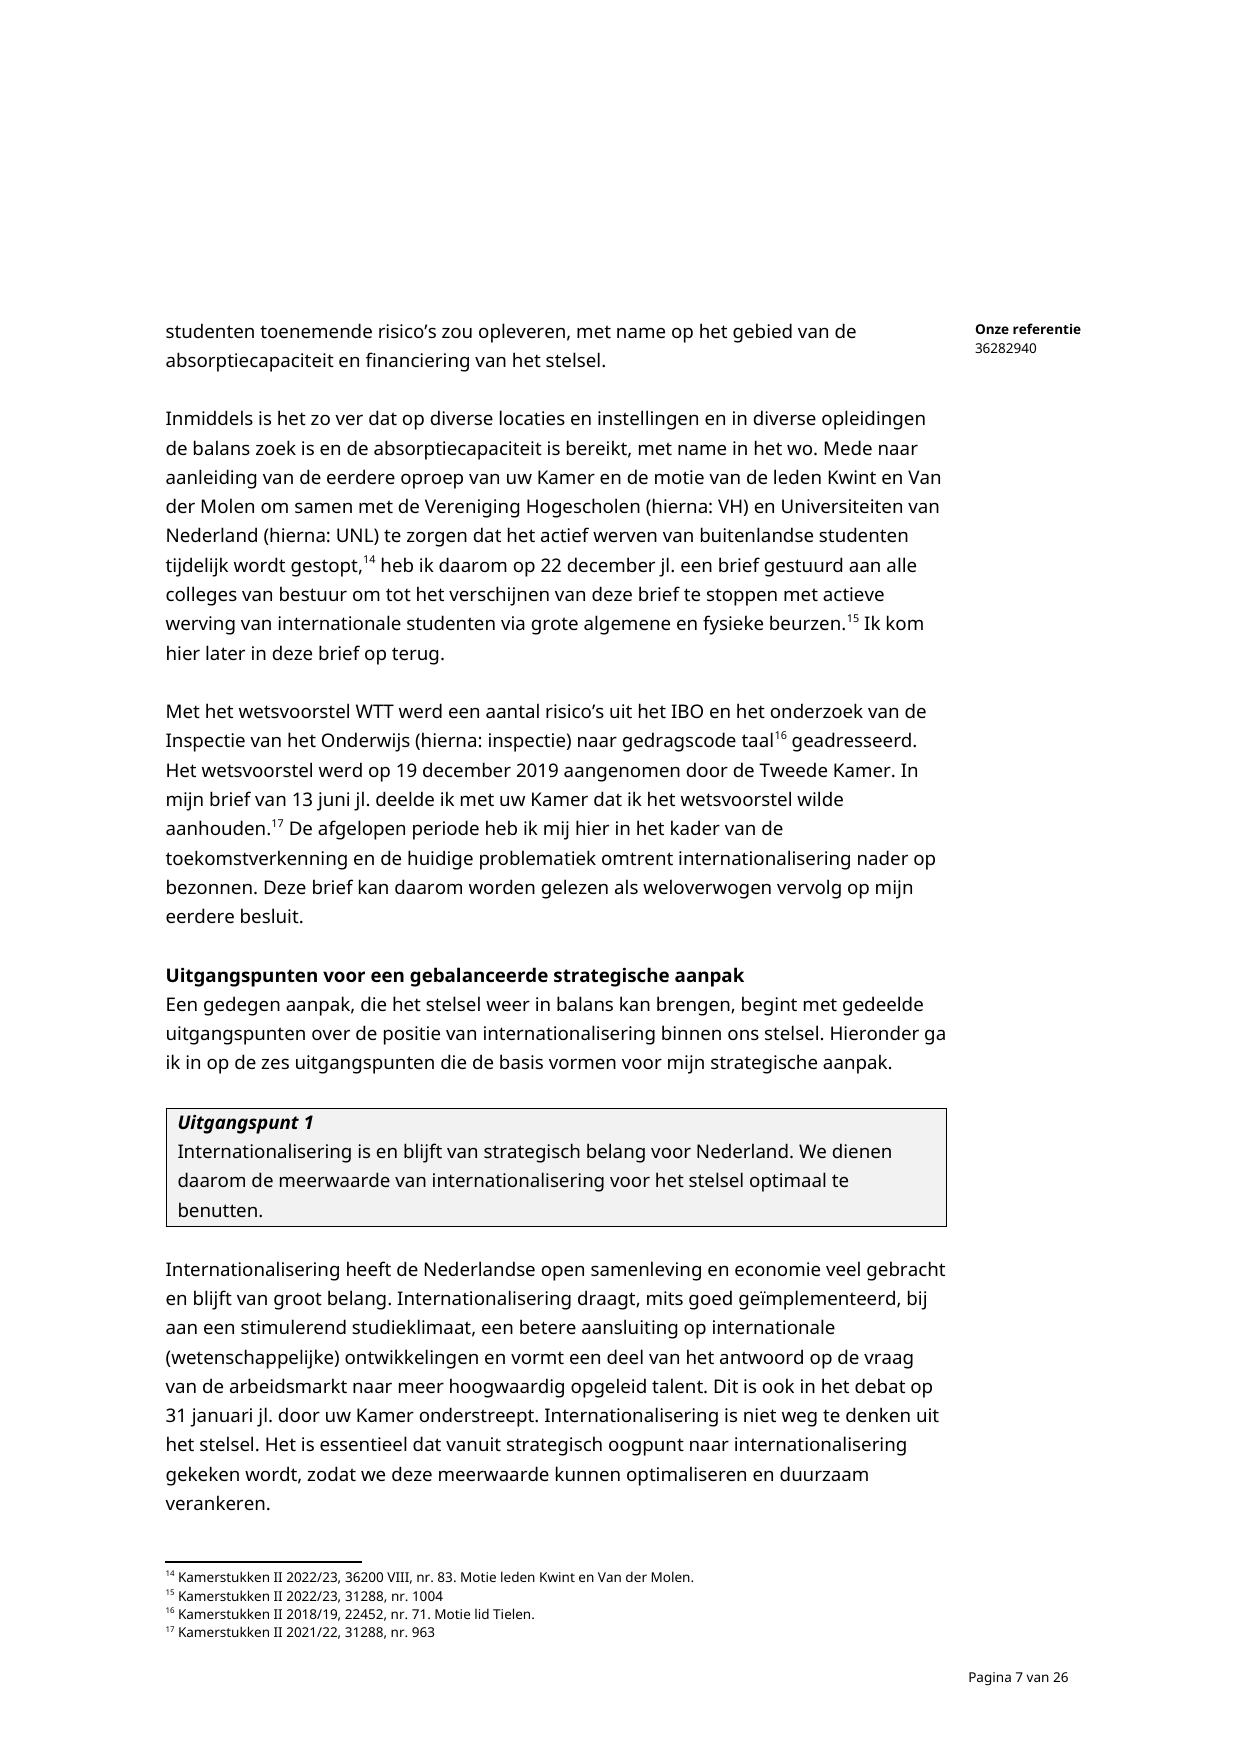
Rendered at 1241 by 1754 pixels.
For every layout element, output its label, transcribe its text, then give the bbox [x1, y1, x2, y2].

text Internationalisering heeft de Nederlandse open samenleving en economie veel gebracht en blijft van groot belang. Internationalisering draagt, mits goed geïmplementeerd, bij aan een stimulerend studieklimaat, een betere aansluiting op internationale (wetenschappelijke) ontwikkelingen en vormt een deel van het antwoord op de vraag van de arbeidsmarkt naar meer hoogwaardig opgeleid talent. Dit is ook in het debat op 31 januari jl. door uw Kamer onderstreept. Internationalisering is niet weg te denken uit het stelsel. Het is essentieel dat vanuit strategisch oogpunt naar internationalisering gekeken wordt, zodat we deze meerwaarde kunnen optimaliseren en duurzaam verankeren. [165, 1256, 947, 1516]
table_header Uitgangspunt 1 Internationalisering is en blijft van strategisch belang voor Nederland. We dienen daarom de meerwaarde van internationalisering voor het stelsel optimaal te benutten. [167, 1109, 946, 1226]
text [165, 318, 947, 373]
text Uitgangspunten voor een gebalanceerde strategische aanpak [165, 962, 947, 987]
text Een gedegen aanpak, die het stelsel weer in balans kan brengen, begint met gedeelde uitgangspunten over de positie van internationalisering binnen ons stelsel. Hieronder ga ik in op de zes uitgangspunten die de basis vormen voor mijn strategische aanpak. [165, 991, 947, 1075]
text Inmiddels is het zo ver dat op diverse locaties en instellingen en in diverse opleidingen de balans zoek is en de absorptiecapaciteit is bereikt, met name in het wo. Mede naar aanleiding van de eerdere oproep van uw Kamer en de motie van de leden Kwint en Van der Molen om samen met de Vereniging Hogescholen (hierna: VH) en Universiteiten van Nederland (hierna: UNL) te zorgen dat het actief werven van buitenlandse studenten tijdelijk wordt gestopt, heb ik daarom op 22 december jl. een brief gestuurd aan alle colleges van bestuur om tot het verschijnen van deze brief te stoppen met actieve werving van internationale studenten via grote algemene en fysieke beurzen. Ik kom hier later in deze brief op terug. [165, 406, 947, 665]
text Met het wetsvoorstel WTT werd een aantal risico’s uit het IBO en het onderzoek van de Inspectie van het Onderwijs (hierna: inspectie) naar gedragscode taal geadresseerd. Het wetsvoorstel werd op 19 december 2019 aangenomen door de Tweede Kamer. In mijn brief van 13 juni jl. deelde ik met uw Kamer dat ik het wetsvoorstel wilde aanhouden. De afgelopen periode heb ik mij hier in het kader van de toekomstverkenning en de huidige problematiek omtrent internationalisering nader op bezonnen. Deze brief kan daarom worden gelezen als weloverwogen vervolg op mijn eerdere besluit. [165, 698, 947, 929]
